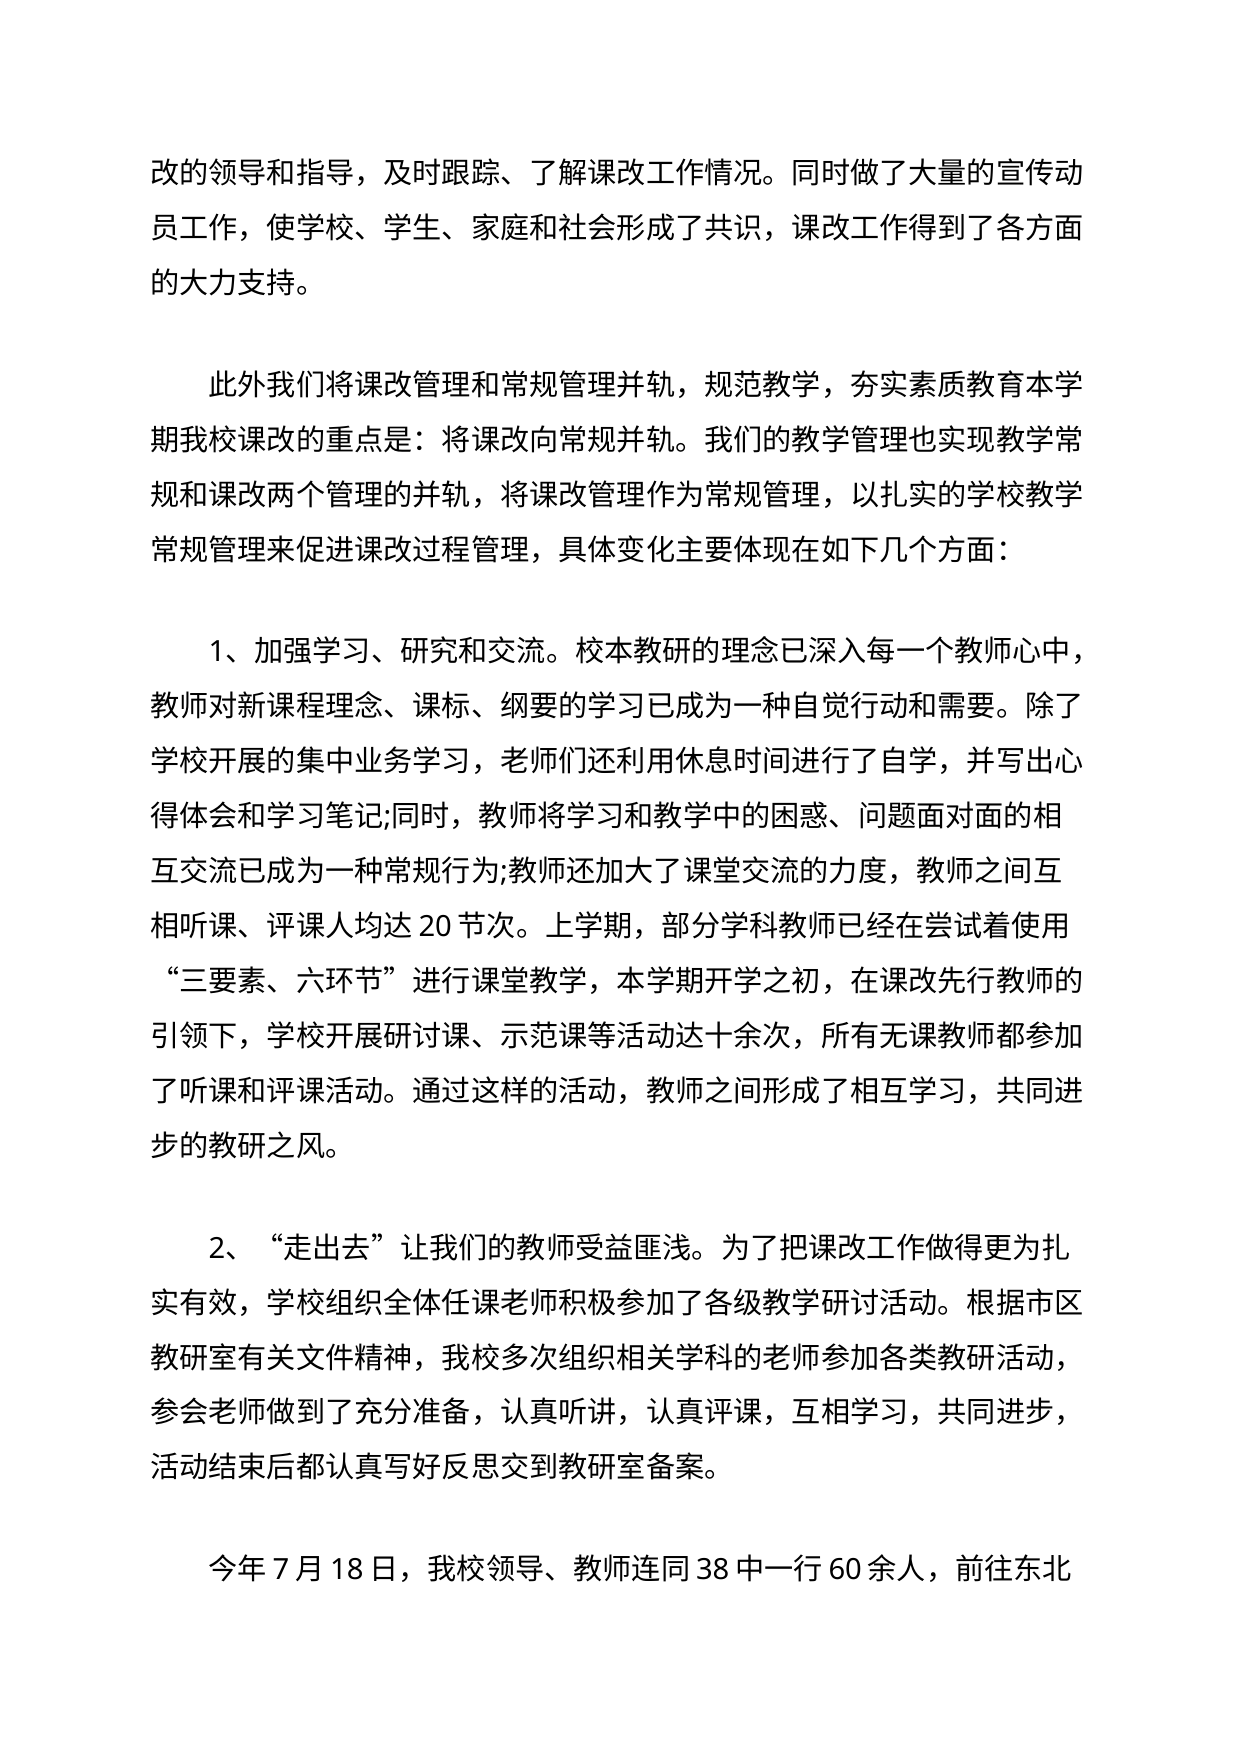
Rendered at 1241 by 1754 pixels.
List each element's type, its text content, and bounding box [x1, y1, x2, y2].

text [150, 150, 1090, 302]
text 1、加强学习、研究和交流。校本教研的理念已深入每一个教师心中，教师对新课程理念、课标、纲要的学习已成为一种自觉行动和需要。除了学校开展的集中业务学习，老师们还利用休息时间进行了自学，并写出心得体会和学习笔记;同时，教师将学习和教学中的困惑、问题面对面的相互交流已成为一种常规行为;教师还加大了课堂交流的力度，教师之间互相听课、评课人均达20节次。上学期，部分学科教师已经在尝试着使用“三要素、六环节”进行课堂教学，本学期开学之初，在课改先行教师的引领下，学校开展研讨课、示范课等活动达十余次，所有无课教师都参加了听课和评课活动。通过这样的活动，教师之间形成了相互学习，共同进步的教研之风。 [150, 628, 1090, 1165]
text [150, 1546, 1090, 1588]
text 此外我们将课改管理和常规管理并轨，规范教学，夯实素质教育本学期我校课改的重点是：将课改向常规并轨。我们的教学管理也实现教学常规和课改两个管理的并轨，将课改管理作为常规管理，以扎实的学校教学常规管理来促进课改过程管理，具体变化主要体现在如下几个方面： [150, 362, 1090, 568]
text 2、“走出去”让我们的教师受益匪浅。为了把课改工作做得更为扎实有效，学校组织全体任课老师积极参加了各级教学研讨活动。根据市区教研室有关文件精神，我校多次组织相关学科的老师参加各类教研活动，参会老师做到了充分准备，认真听讲，认真评课，互相学习，共同进步，活动结束后都认真写好反思交到教研室备案。 [150, 1224, 1090, 1486]
